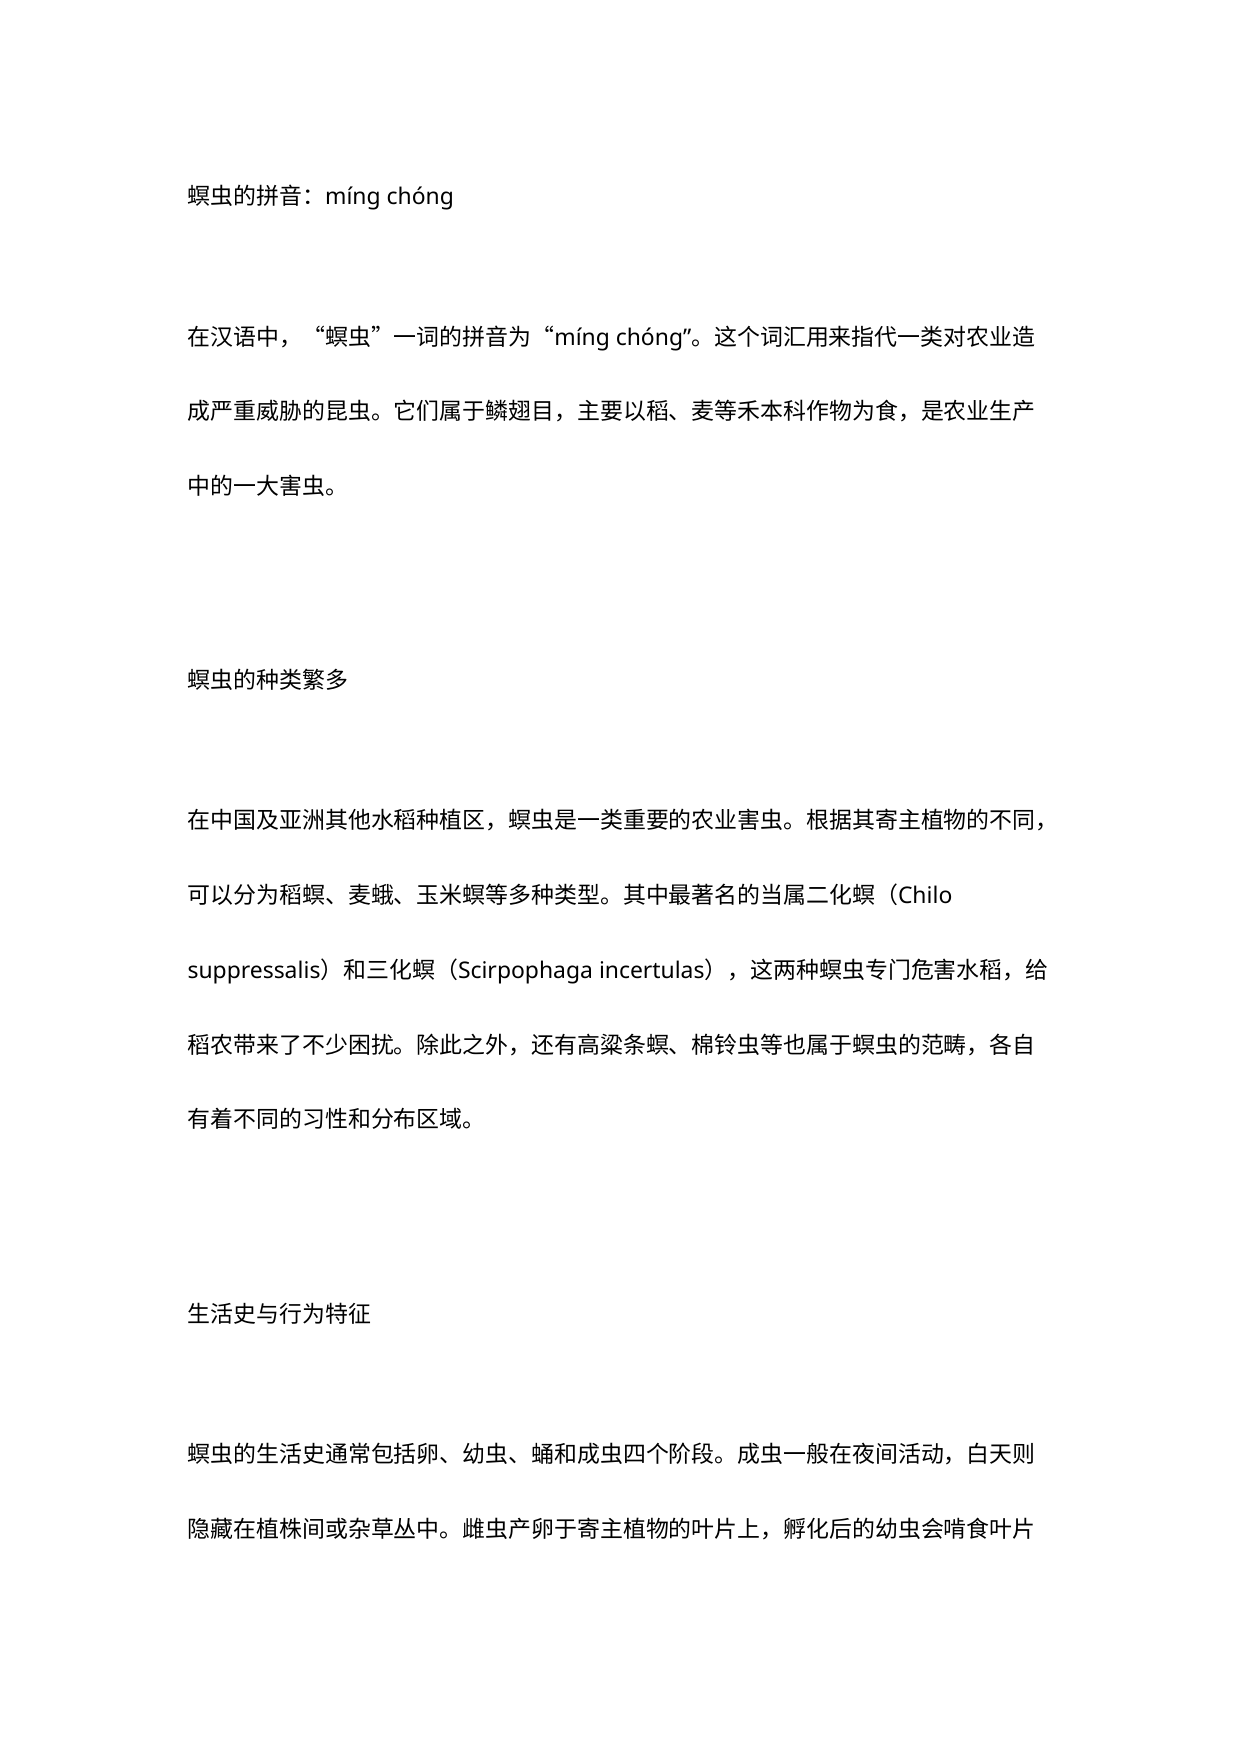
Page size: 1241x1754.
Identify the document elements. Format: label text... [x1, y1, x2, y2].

text 生活史与行为特征 [187, 1279, 1053, 1344]
text 螟虫的种类繁多 [187, 646, 1053, 711]
text 在中国及亚洲其他水稻种植区，螟虫是一类重要的农业害虫。根据其寄主植物的不同，可以分为稻螟、麦蛾、玉米螟等多种类型。其中最著名的当属二化螟（Chilo suppressalis）和三化螟（Scirpophaga incertulas），这两种螟虫专门危害水稻，给稻农带来了不少困扰。除此之外，还有高粱条螟、棉铃虫等也属于螟虫的范畴，各自有着不同的习性和分布区域。 [187, 787, 1053, 1150]
text 螟虫的拼音：míng chóng [187, 162, 1053, 227]
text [187, 1420, 1053, 1560]
text 在汉语中，“螟虫”一词的拼音为“míng chóng”。这个词汇用来指代一类对农业造成严重威胁的昆虫。它们属于鳞翅目，主要以稻、麦等禾本科作物为食，是农业生产中的一大害虫。 [187, 302, 1053, 517]
